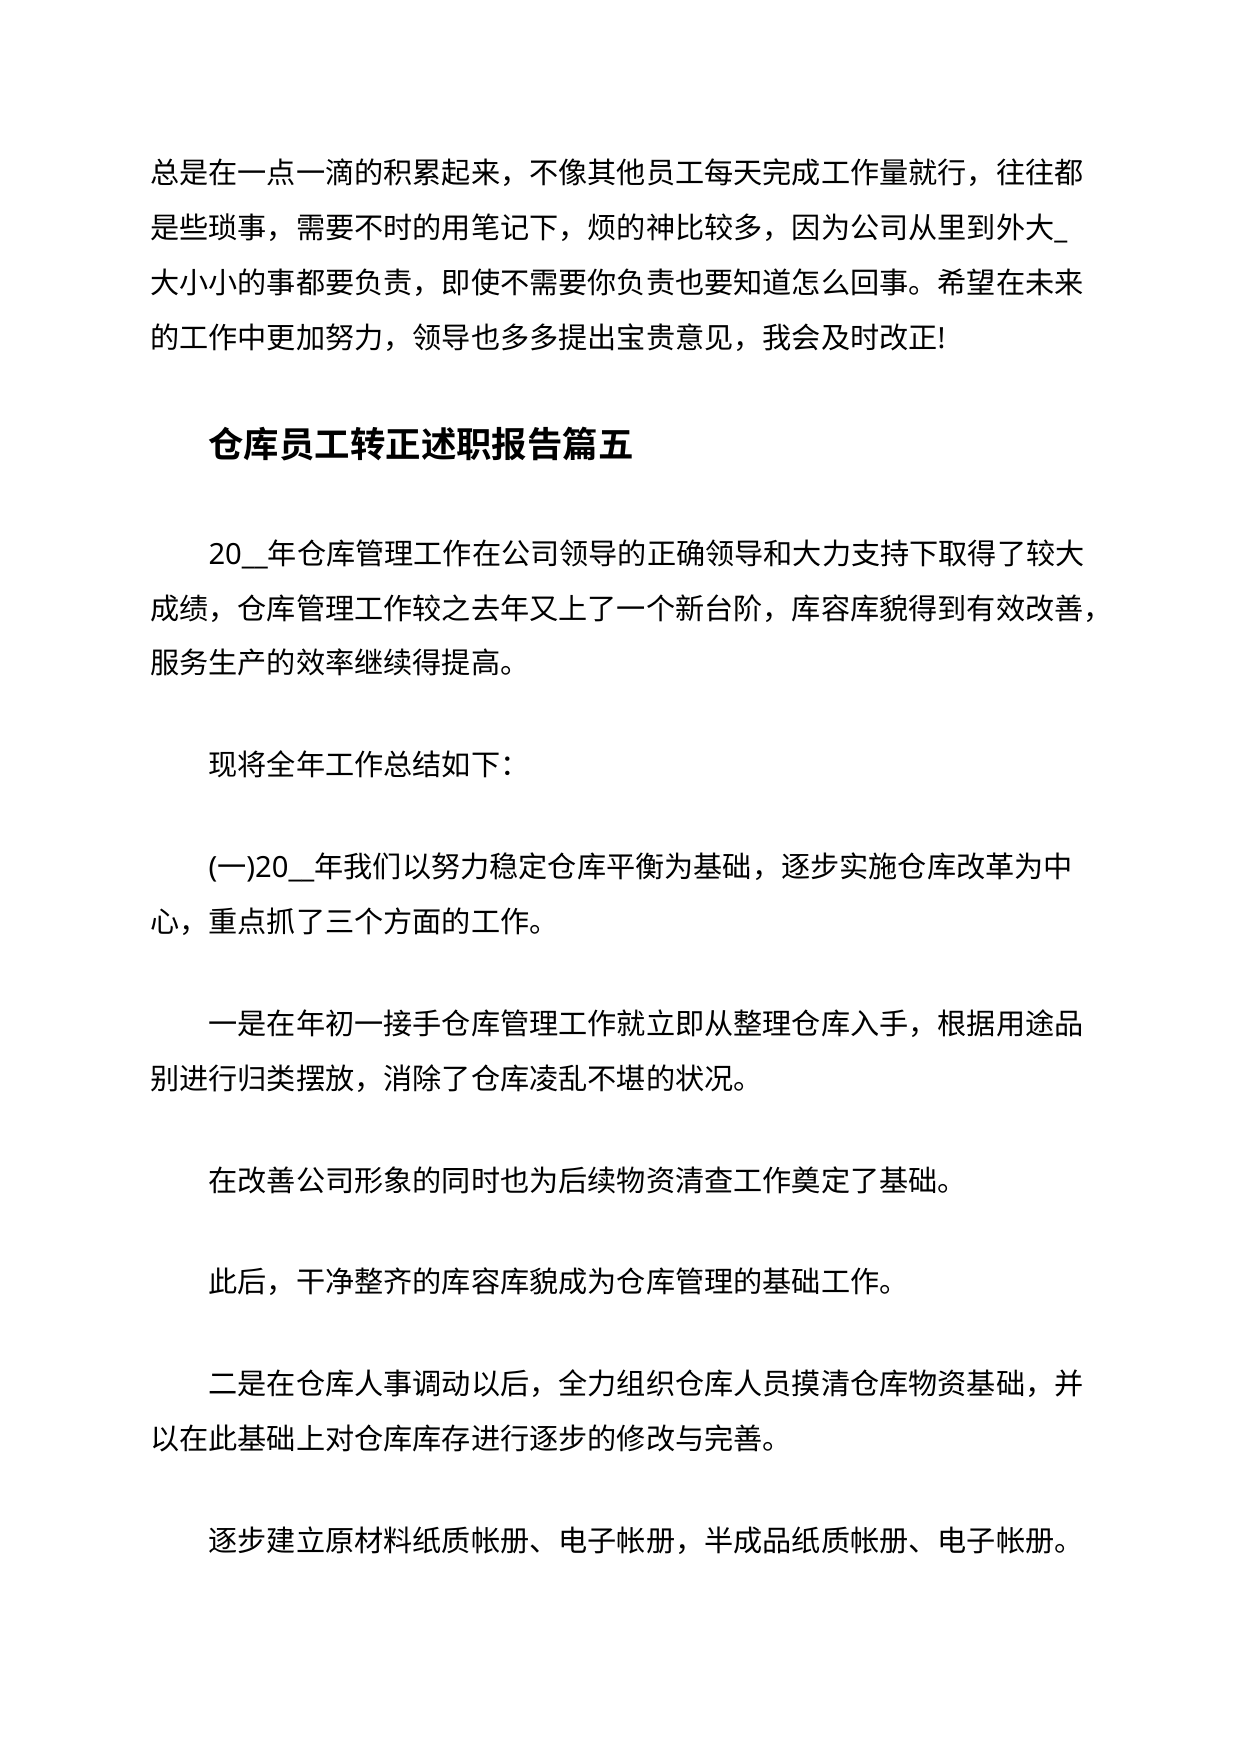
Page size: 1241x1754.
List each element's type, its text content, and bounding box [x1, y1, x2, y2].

text 逐步建立原材料纸质帐册、电子帐册，半成品纸质帐册、电子帐册。 [150, 1517, 1090, 1559]
text 二是在仓库人事调动以后，全力组织仓库人员摸清仓库物资基础，并以在此基础上对仓库库存进行逐步的修改与完善。 [150, 1361, 1090, 1458]
text 现将全年工作总结如下： [150, 742, 1090, 784]
text 仓库员工转正述职报告篇五 [150, 417, 1090, 468]
text 一是在年初一接手仓库管理工作就立即从整理仓库入手，根据用途品别进行归类摆放，消除了仓库凌乱不堪的状况。 [150, 1000, 1090, 1098]
text 在改善公司形象的同时也为后续物资清查工作奠定了基础。 [150, 1157, 1090, 1199]
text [150, 150, 1090, 357]
text (一)20__年我们以努力稳定仓库平衡为基础，逐步实施仓库改革为中心，重点抓了三个方面的工作。 [150, 844, 1090, 941]
text 20__年仓库管理工作在公司领导的正确领导和大力支持下取得了较大成绩，仓库管理工作较之去年又上了一个新台阶，库容库貌得到有效改善，服务生产的效率继续得提高。 [150, 530, 1090, 682]
text 此后，干净整齐的库容库貌成为仓库管理的基础工作。 [150, 1259, 1090, 1301]
